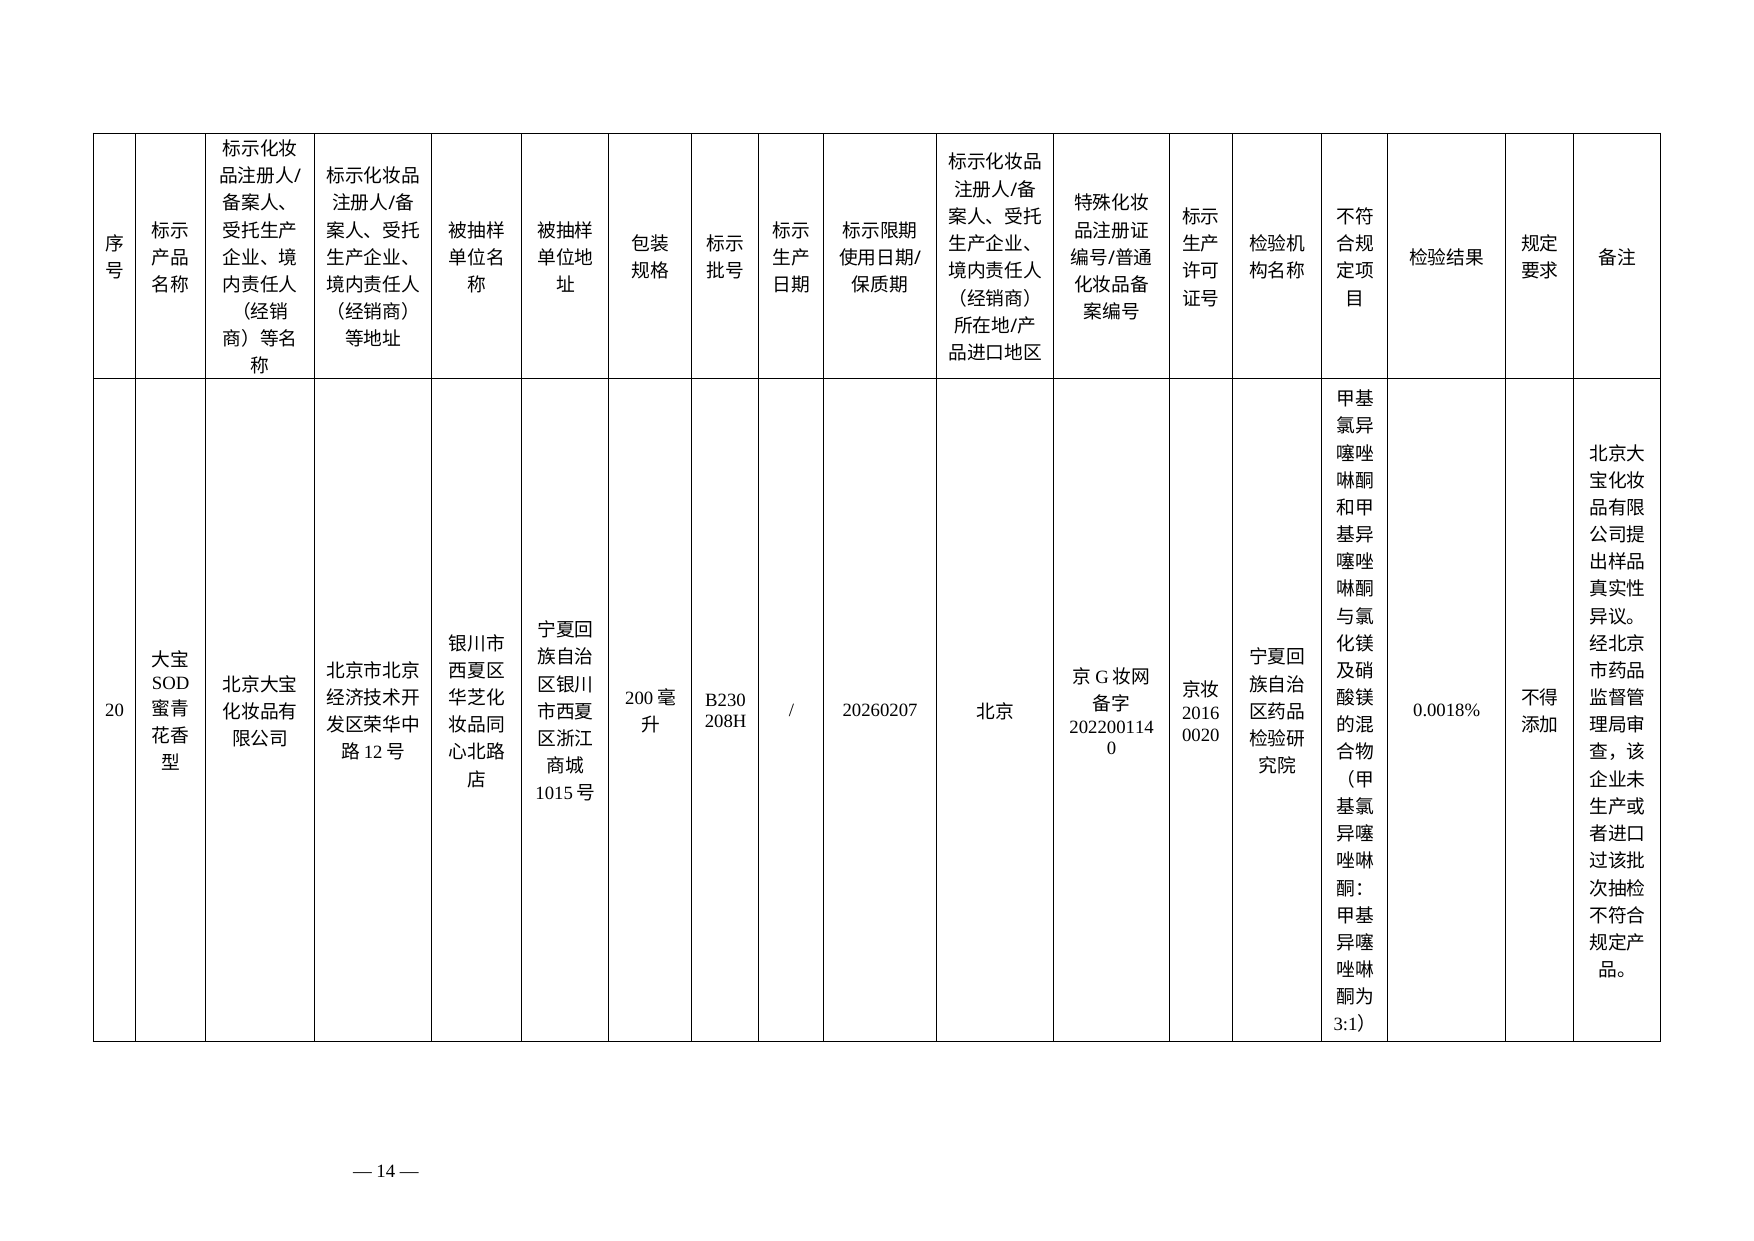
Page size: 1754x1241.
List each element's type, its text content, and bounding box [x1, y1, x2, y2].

table_header 标示批号 [692, 134, 758, 378]
table_header 标示化妆品注册人/备案人、受托生产企业、境内责任人（经销商）所在地/产品进口地区 [937, 134, 1053, 378]
table_cell / [759, 379, 823, 1041]
table_cell 北京市北京经济技术开发区荣华中路12号 [315, 379, 431, 1041]
table_cell 京妆20160020 [1170, 379, 1232, 1041]
table_header 检验结果 [1388, 134, 1505, 378]
table_cell 北京 [937, 379, 1053, 1041]
table_cell 宁夏回族自治区银川市西夏区浙江商城1015号 [522, 379, 608, 1041]
table_cell 甲基氯异噻唑啉酮和甲基异噻唑啉酮与氯化镁及硝酸镁的混合物（甲基氯异噻唑啉酮：甲基异噻唑啉酮为3:1） [1322, 379, 1387, 1041]
table_header 标示限期使用日期/保质期 [824, 134, 936, 378]
table_header 标示生产许可证号 [1170, 134, 1232, 378]
table_header 特殊化妆品注册证编号/普通化妆品备案编号 [1054, 134, 1169, 378]
table_cell 宁夏回族自治区药品检验研究院 [1233, 379, 1321, 1041]
table_cell B230208H [692, 379, 758, 1041]
table_header 检验机构名称 [1233, 134, 1321, 378]
table_cell 200毫升 [609, 379, 691, 1041]
table_header 被抽样单位地址 [522, 134, 608, 378]
table_cell 20260207 [824, 379, 936, 1041]
table_cell 京G妆网备字2022001140 [1054, 379, 1169, 1041]
table_cell 不得添加 [1506, 379, 1573, 1041]
table_cell 北京大宝化妆品有限公司 [206, 379, 314, 1041]
table_cell 银川市西夏区华芝化妆品同心北路店 [432, 379, 521, 1041]
table_header 标示生产日期 [759, 134, 823, 378]
table_cell 20 [94, 379, 135, 1041]
table_header 序号 [94, 134, 135, 378]
table_header 不符合规定项目 [1322, 134, 1387, 378]
table_header 标示化妆品注册人/备案人、受托生产企业、境内责任人（经销商）等地址 [315, 134, 431, 378]
table_header 标示产品名称 [136, 134, 205, 378]
table_cell 0.0018% [1388, 379, 1505, 1041]
table_cell 北京大宝化妆品有限公司提出样品真实性异议。经北京市药品监督管理局审查，该企业未生产或者进口过该批次抽检不符合规定产品。 [1574, 379, 1660, 1041]
table_header 包装 规格 [609, 134, 691, 378]
table_header 备注 [1574, 134, 1660, 378]
table_header 标示化妆品注册人/备案人、受托生产企业、境内责任人（经销商）等名称 [206, 134, 314, 378]
table_cell 大宝SOD蜜青花香型 [136, 379, 205, 1041]
table_header 被抽样单位名称 [432, 134, 521, 378]
table_header 规定 要求 [1506, 134, 1573, 378]
